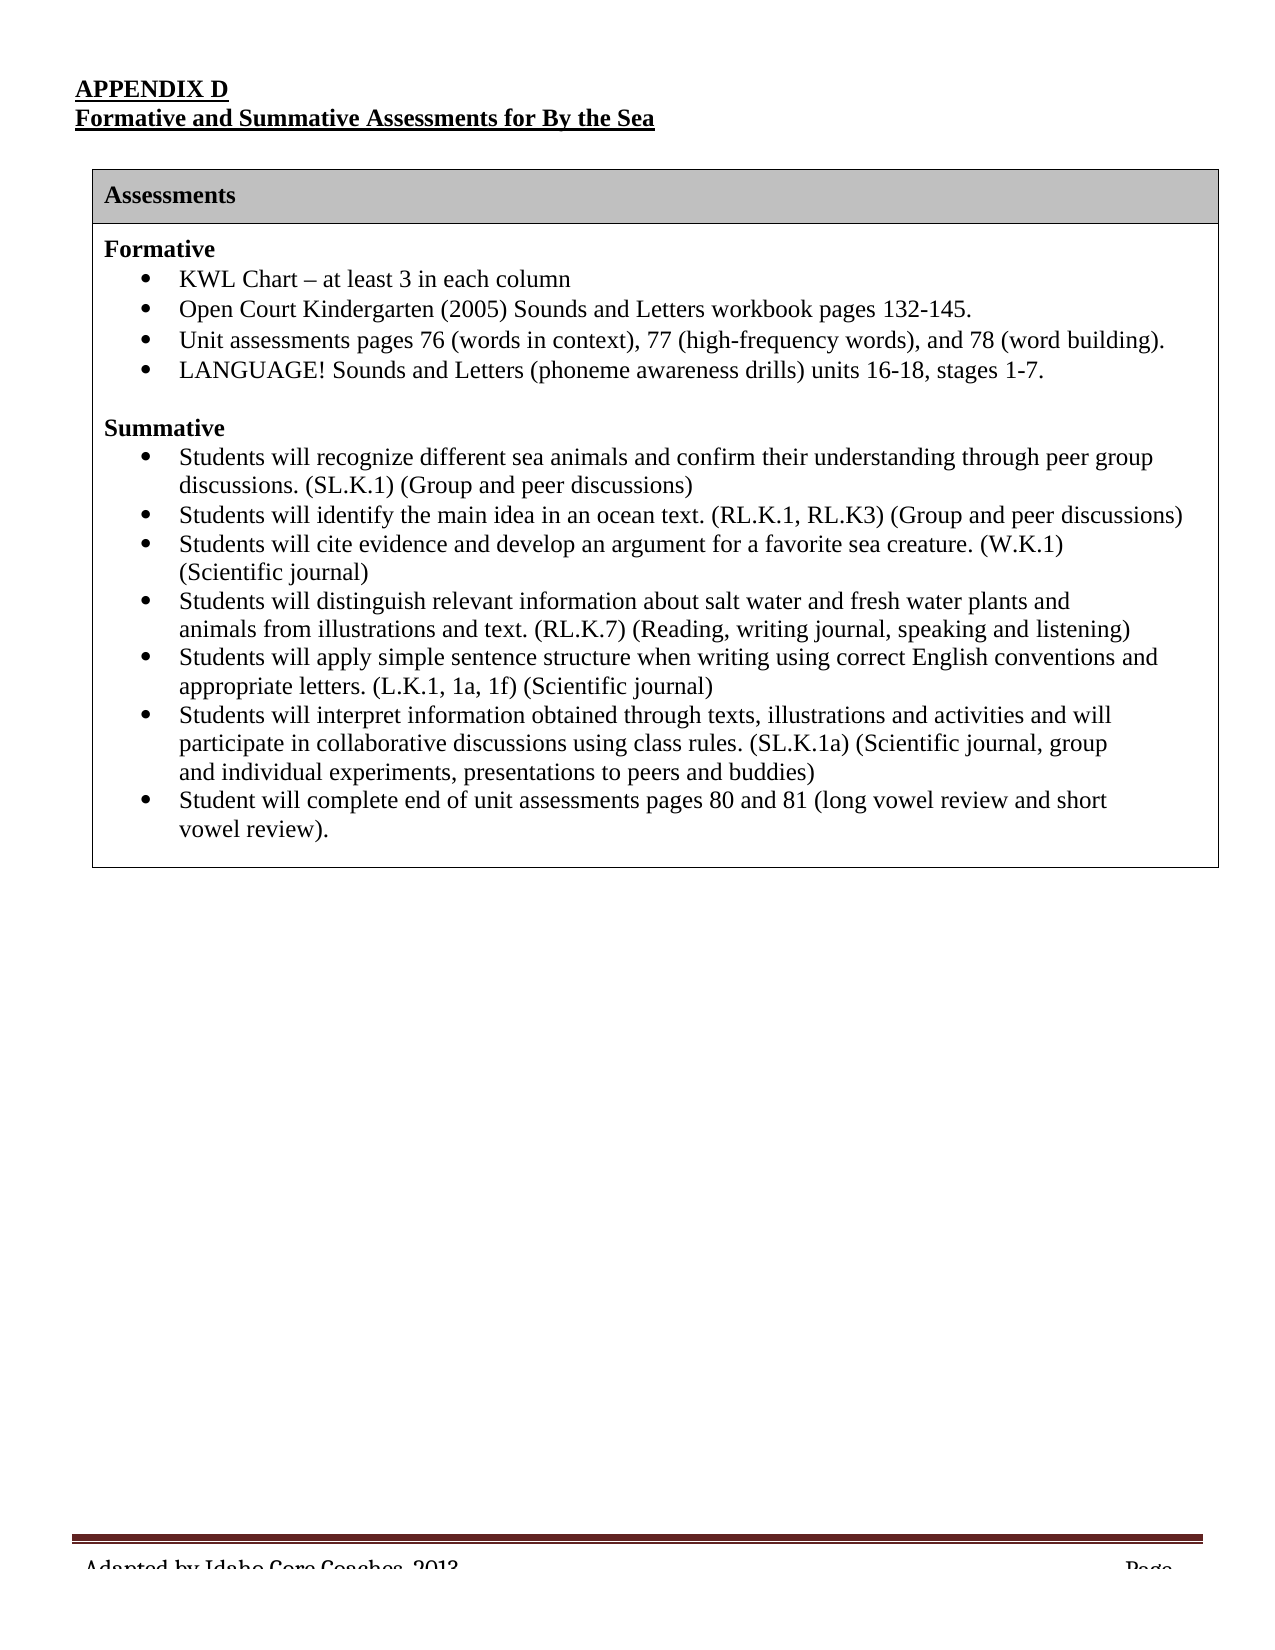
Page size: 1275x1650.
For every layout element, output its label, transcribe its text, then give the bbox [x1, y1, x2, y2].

text APPENDIX D [75, 74, 1233, 103]
text Formative and Summative Assessments for By the Sea [75, 103, 1233, 132]
table_header Assessments [93, 170, 1218, 223]
table_cell Formative KWL Chart – at least 3 in each column Open Court Kindergarten (2005) Sounds and Letters workbook pages 132-145. Unit assessments pages 76 (words in context), 77 (high-frequency words), and 78 (word building). LANGUAGE! Sounds and Letters (phoneme awareness drills) units 16-18, stages 1-7. Summative Students will recognize different sea animals and confirm their understanding through peer group discussions. (SL.K.1) (Group and peer discussions) Students will identify the main idea in an ocean text. (RL.K.1, RL.K3) (Group and peer discussions) Students will cite evidence and develop an argument for a favorite sea creature. (W.K.1) (Scientific journal) Students will distinguish relevant information about salt water and fresh water plants and animals from illustrations and text. (RL.K.7) (Reading, writing journal, speaking and listening) Students will apply simple sentence structure when writing using correct English conventions and appropriate letters. (L.K.1, 1a, 1f) (Scientific journal) Students will interpret information obtained through texts, illustrations and activities and will participate in collaborative discussions using class rules. (SL.K.1a) (Scientific journal, group and individual experiments, presentations to peers and buddies) Student will complete end of unit assessments pages 80 and 81 (long vowel review and short vowel review). [93, 224, 1218, 867]
